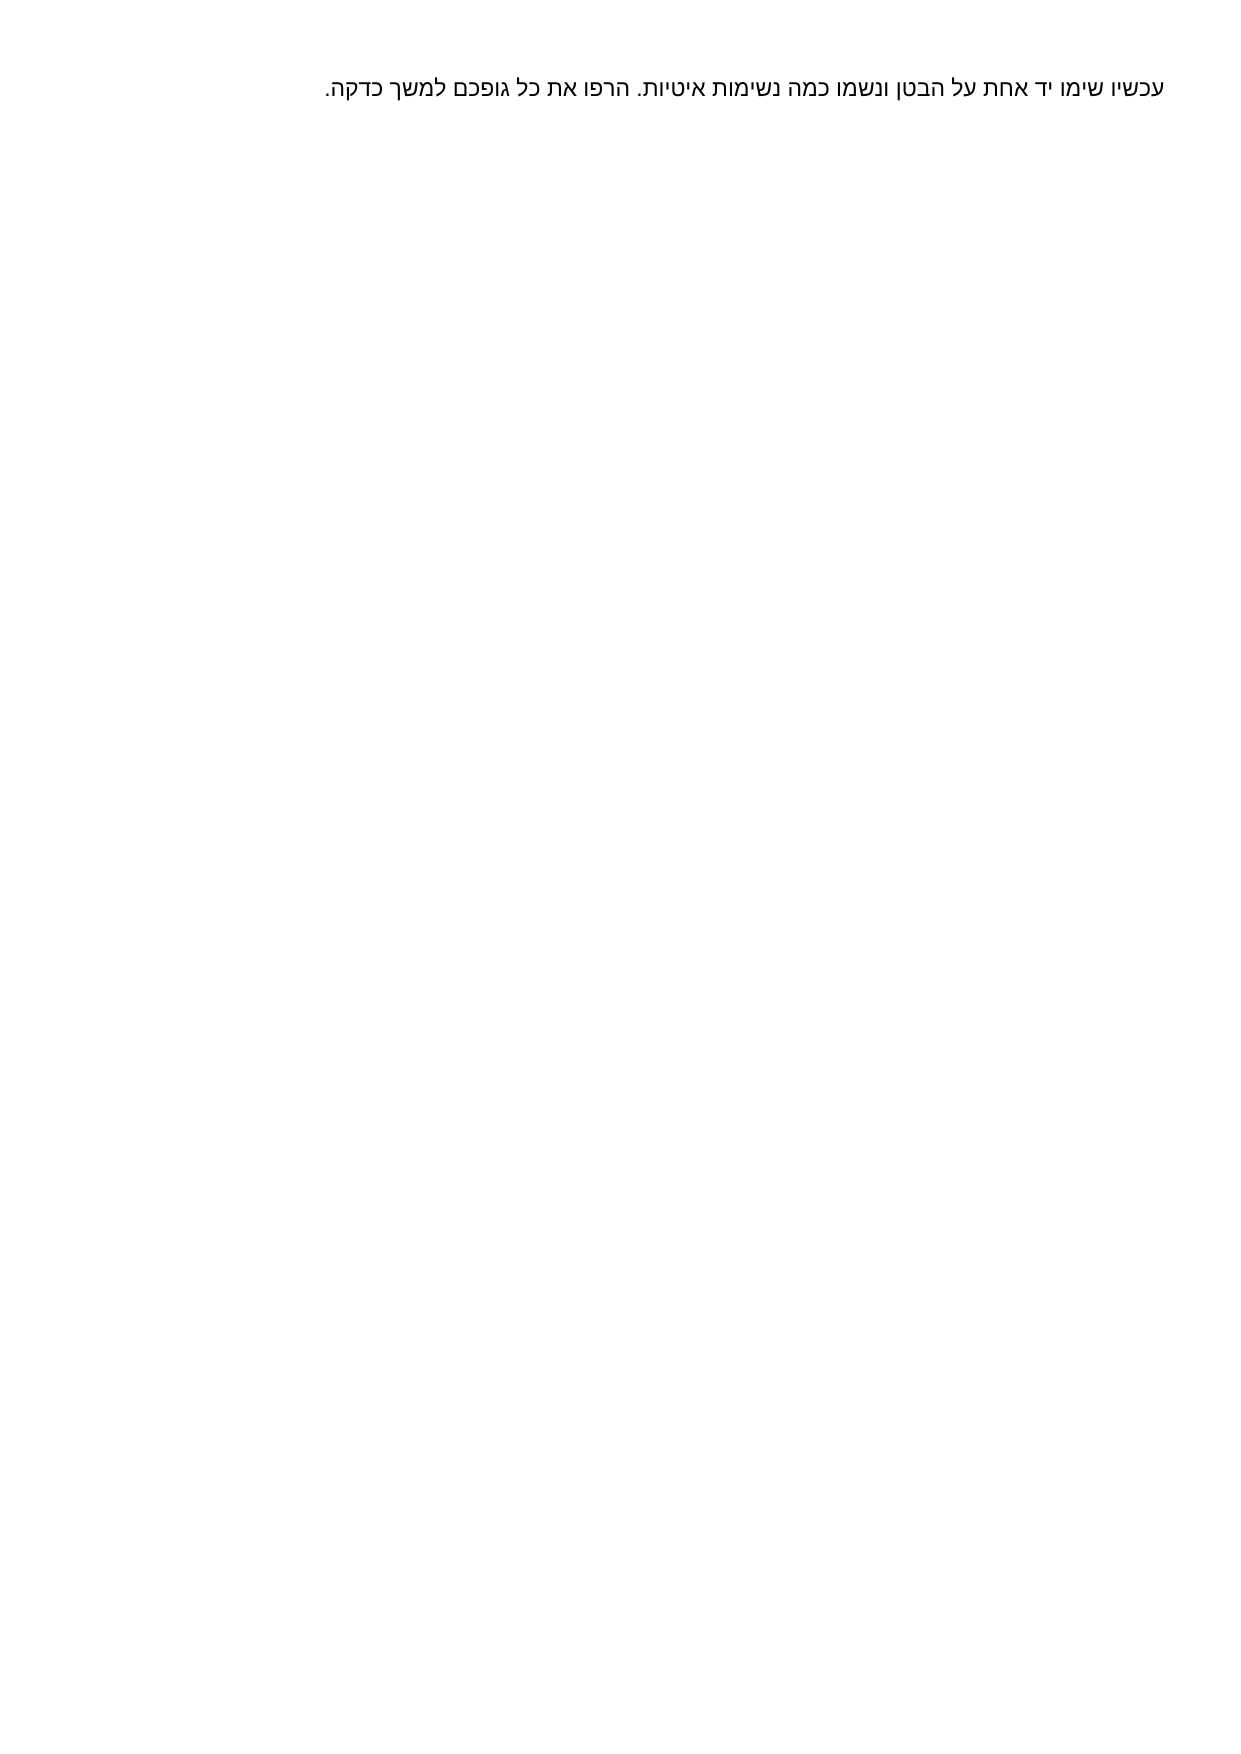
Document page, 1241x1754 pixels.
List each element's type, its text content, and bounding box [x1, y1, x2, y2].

text עכשיו שימו יד אחת על הבטן ונשמו כמה נשימות איטיות. הרפו את כל גופכם למשך כדקה. [75, 75, 1165, 101]
